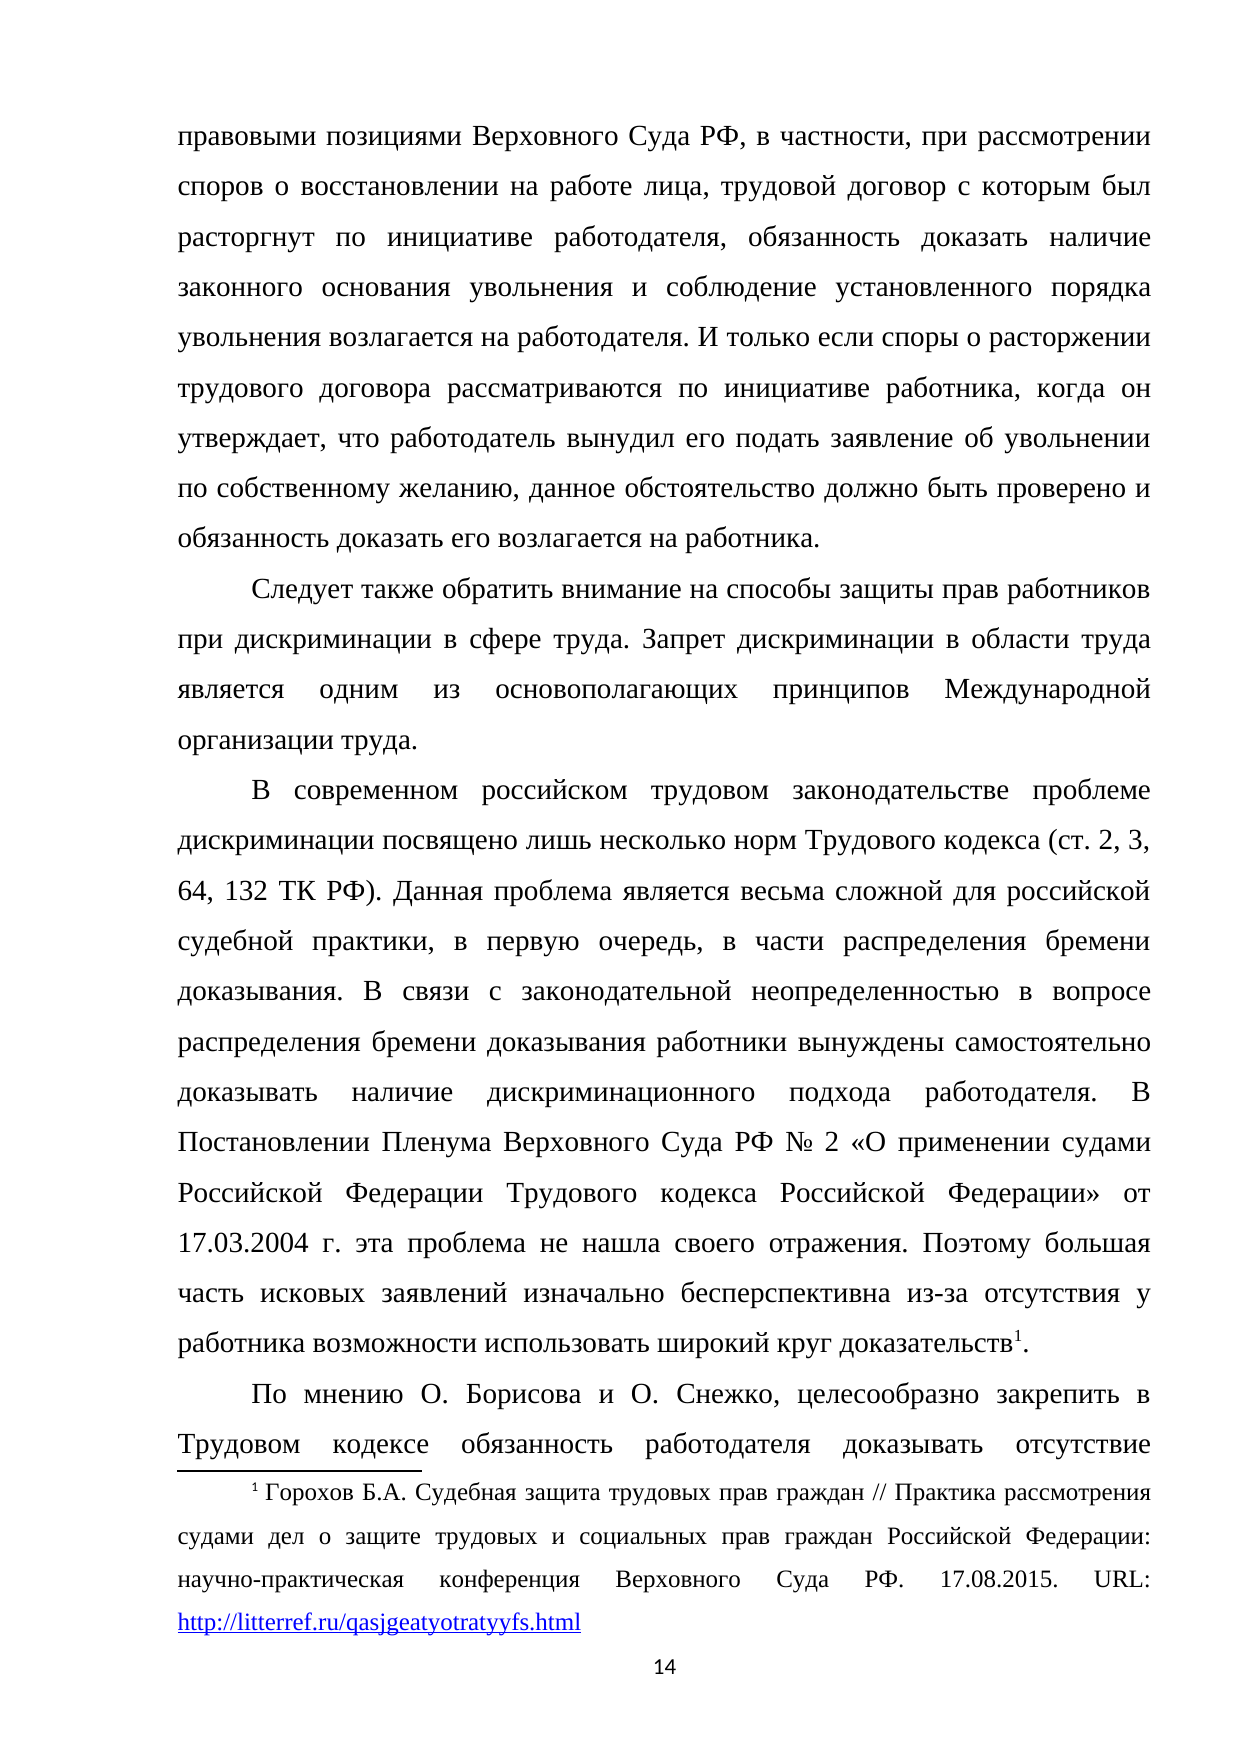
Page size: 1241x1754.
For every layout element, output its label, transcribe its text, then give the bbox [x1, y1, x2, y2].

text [177, 1376, 1152, 1460]
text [177, 118, 1152, 554]
text В современном российском трудовом законодательстве проблеме дискриминации посвящено лишь несколько норм Трудового кодекса (ст. 2, 3, 64, 132 ТК РФ). Данная проблема является весьма сложной для российской судебной практики, в первую очередь, в части распределения бремени доказывания. В связи с законодательной неопределенностью в вопросе распределения бремени доказывания работники вынуждены самостоятельно доказывать наличие дискриминационного подхода работодателя. В Постановлении Пленума Верховного Суда РФ № 2 «О применении судами Российской Федерации Трудового кодекса Российской Федерации» от 17.03.2004 г. эта проблема не нашла своего отражения. Поэтому большая часть исковых заявлений изначально бесперспективна из-за отсутствия у работника возможности использовать широкий круг доказательств. [177, 772, 1152, 1359]
text Следует также обратить внимание на способы защиты прав работников при дискриминации в сфере труда. Запрет дискриминации в области труда является одним из основополагающих принципов Международной организации труда. [177, 571, 1152, 755]
